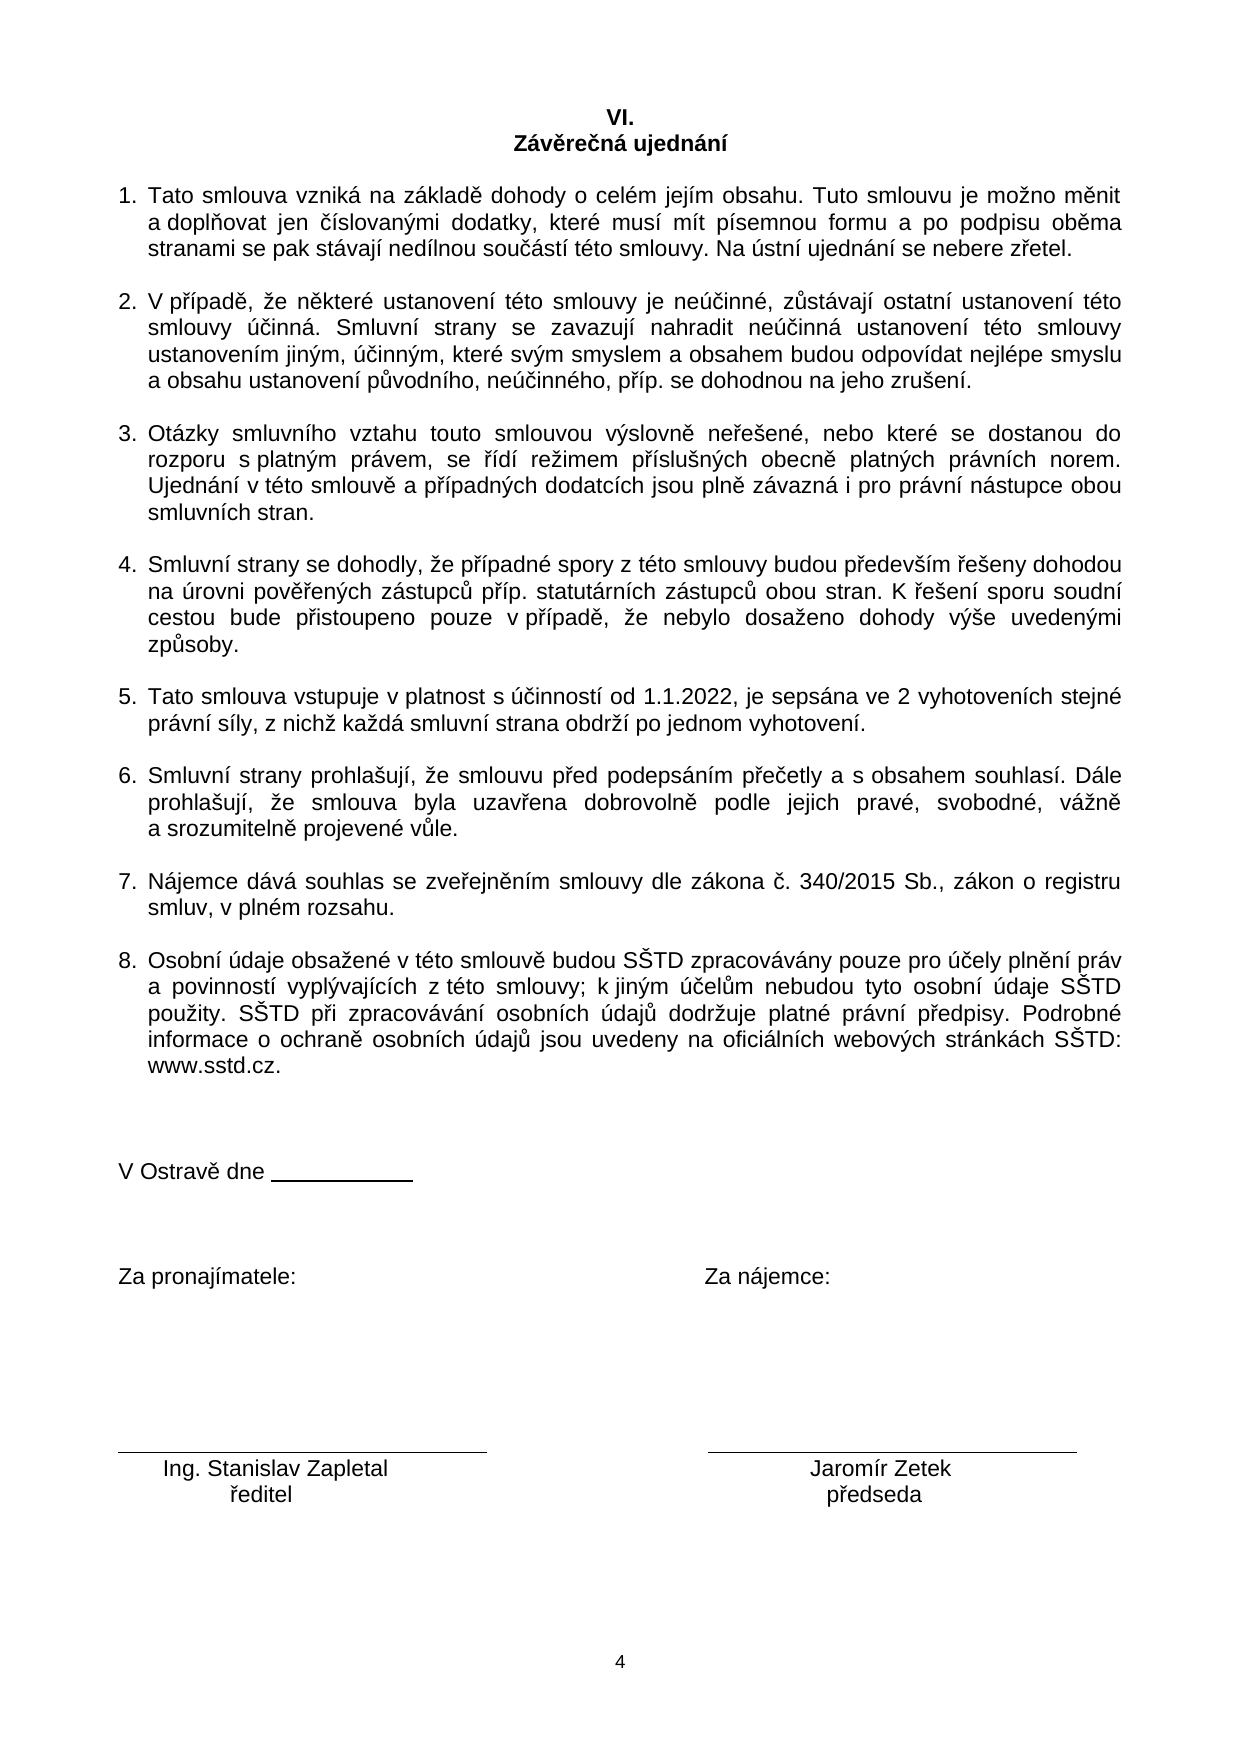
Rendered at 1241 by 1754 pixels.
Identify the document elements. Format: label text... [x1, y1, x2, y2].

text VI. [118, 103, 1122, 130]
list Osobní údaje obsažené v této smlouvě budou SŠTD zpracovávány pouze pro účely plnění práv a povinností vyplývajících z této smlouvy; k jiným účelům nebudou tyto osobní údaje SŠTD použity. SŠTD při zpracovávání osobních údajů dodržuje platné právní předpisy. Podrobné informace o ochraně osobních údajů jsou uvedeny na oficiálních webových stránkách SŠTD: www.sstd.cz. [118, 947, 1122, 1078]
list Smluvní strany se dohodly, že případné spory z této smlouvy budou především řešeny dohodou na úrovni pověřených zástupců příp. statutárních zástupců obou stran. K řešení sporu soudní cestou bude přistoupeno pouze v případě, že nebylo dosaženo dohody výše uvedenými způsoby. [118, 551, 1122, 657]
text Závěrečná ujednání [118, 130, 1122, 156]
list Otázky smluvního vztahu touto smlouvou výslovně neřešené, nebo které se dostanou do rozporu s platným právem, se řídí režimem příslušných obecně platných právních norem. Ujednání v této smlouvě a případných dodatcích jsou plně závazná i pro právní nástupce obou smluvních stran. [118, 420, 1122, 525]
text Ing. Stanislav Zapletal Jaromír Zetek [118, 1455, 1122, 1481]
list Tato smlouva vstupuje v platnost s účinností od 1.1.2022, je sepsána ve 2 vyhotoveních stejné právní síly, z nichž každá smluvní strana obdrží po jednom vyhotovení. [118, 683, 1122, 736]
list Nájemce dává souhlas se zveřejněním smlouvy dle zákona č. 340/2015 Sb., zákon o registru smluv, v plném rozsahu. [118, 868, 1122, 920]
text Za pronajímatele: Za nájemce: [118, 1263, 1122, 1289]
list Tato smlouva vzniká na základě dohody o celém jejím obsahu. Tuto smlouvu je možno měnit a doplňovat jen číslovanými dodatky, které musí mít písemnou formu a po podpisu oběma stranami se pak stávají nedílnou součástí této smlouvy. Na ústní ujednání se nebere zřetel. [118, 182, 1122, 262]
text V Ostravě dne [118, 1158, 1122, 1184]
list Smluvní strany prohlašují, že smlouvu před podepsáním přečetly a s obsahem souhlasí. Dále prohlašují, že smlouva byla uzavřena dobrovolně podle jejich pravé, svobodné, vážně a srozumitelně projevené vůle. [118, 762, 1122, 841]
list V případě, že některé ustanovení této smlouvy je neúčinné, zůstávají ostatní ustanovení této smlouvy účinná. Smluvní strany se zavazují nahradit neúčinná ustanovení této smlouvy ustanovením jiným, účinným, které svým smyslem a obsahem budou odpovídat nejlépe smyslu a obsahu ustanovení původního, neúčinného, příp. se dohodnou na jeho zrušení. [118, 288, 1122, 393]
text ředitel předseda [118, 1481, 1122, 1507]
